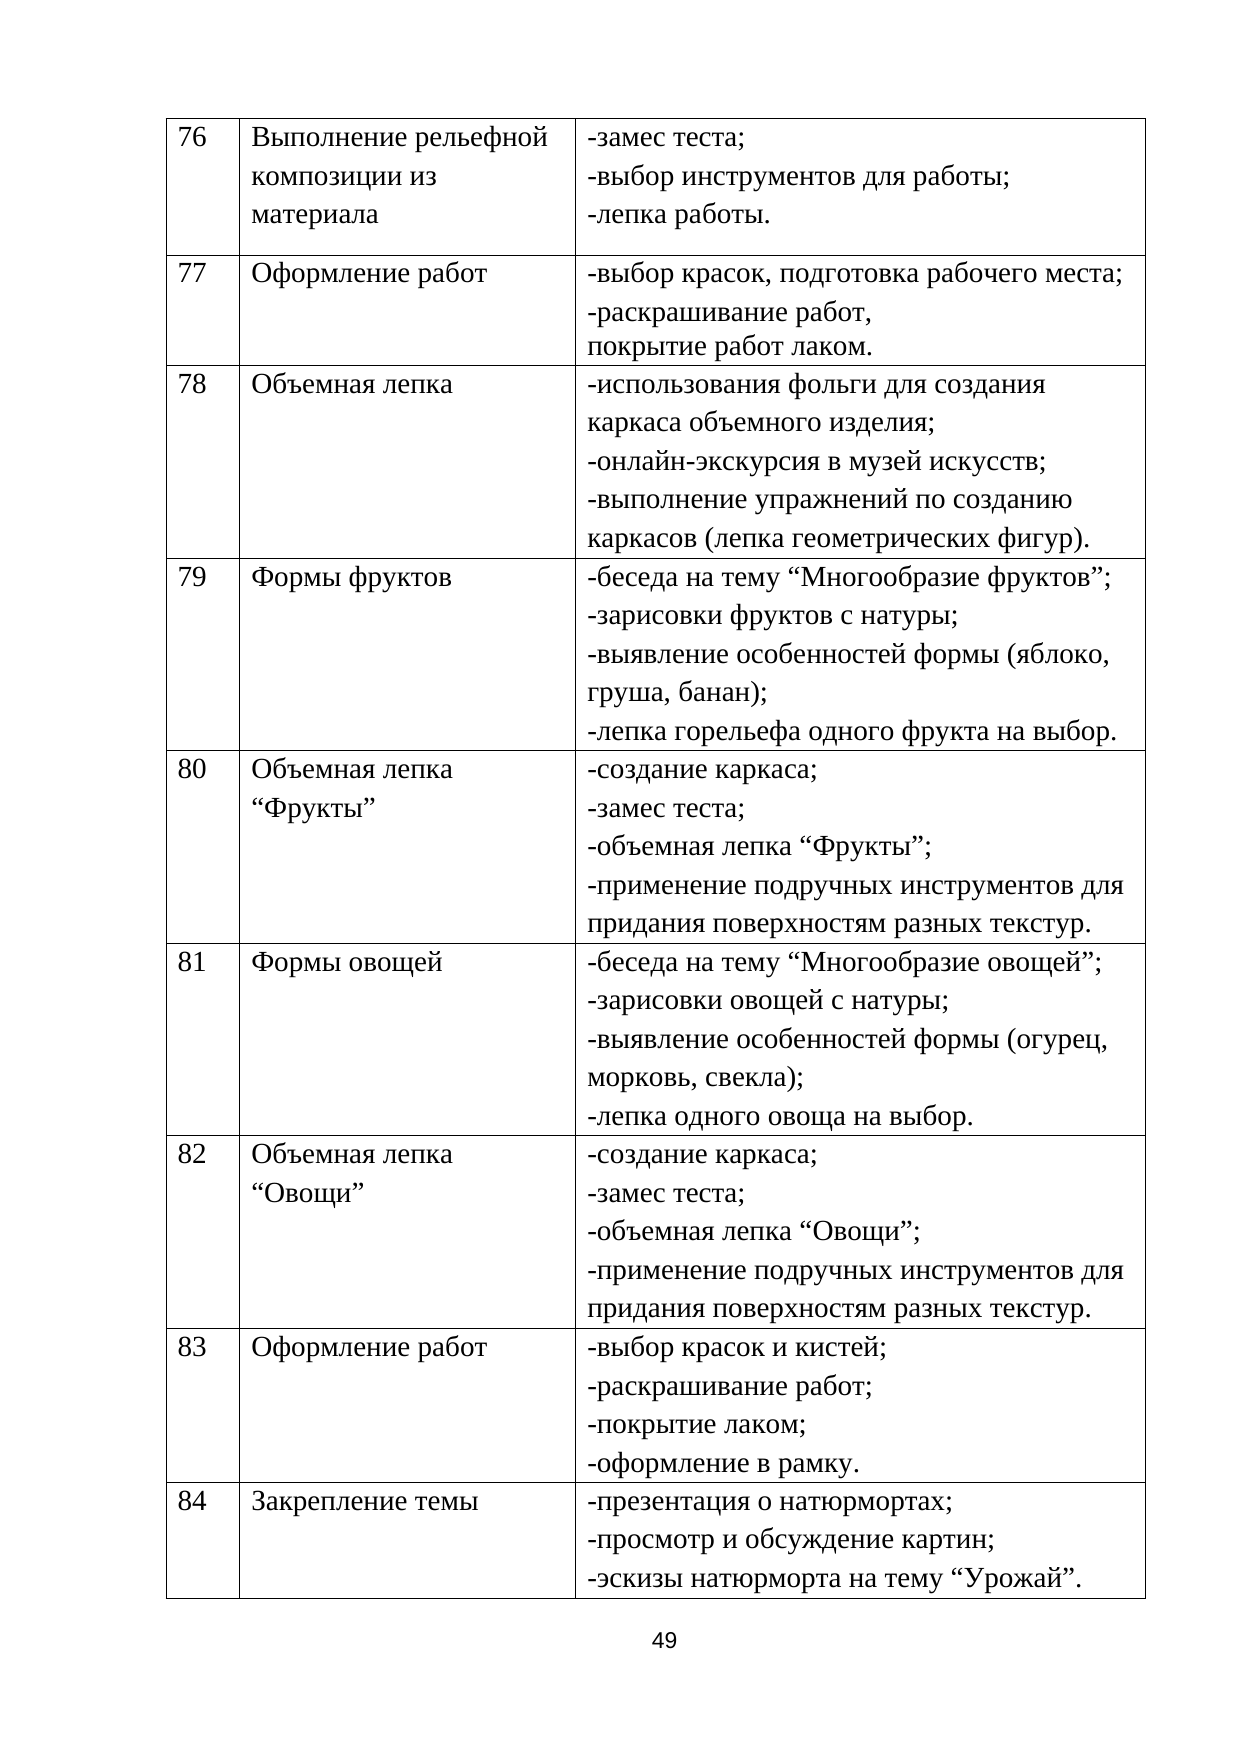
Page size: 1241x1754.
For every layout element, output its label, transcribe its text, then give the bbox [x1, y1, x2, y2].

table_cell 76 [167, 119, 239, 254]
table_cell 81 [167, 944, 239, 1135]
table_cell Закрепление темы [240, 1483, 575, 1598]
table_cell Объемная лепка “Фрукты” [240, 751, 575, 943]
table_cell 82 [167, 1136, 239, 1328]
table_cell -беседа на тему “Многообразие овощей”; -зарисовки овощей с натуры; -выявление особенностей формы (огурец, морковь, свекла); -лепка одного овоща на выбор. [576, 944, 1145, 1135]
table_cell 78 [167, 366, 239, 558]
table_cell Выполнение рельефной композиции из материала [240, 119, 575, 254]
table_cell Оформление работ [240, 256, 575, 365]
table_cell Объемная лепка [240, 366, 575, 558]
table_cell 84 [167, 1483, 239, 1598]
table_cell -выбор красок и кистей; -раскрашивание работ; -покрытие лаком; -оформление в рамку. [576, 1329, 1145, 1482]
table_cell -замес теста; -выбор инструментов для работы; -лепка работы. [576, 119, 1145, 254]
table_cell 83 [167, 1329, 239, 1482]
table_cell 79 [167, 559, 239, 750]
table_cell Формы фруктов [240, 559, 575, 750]
table_cell -выбор красок, подготовка рабочего места; -раскрашивание работ, покрытие работ лаком. [576, 256, 1145, 365]
table_cell Объемная лепка “Овощи” [240, 1136, 575, 1328]
table_cell Оформление работ [240, 1329, 575, 1482]
table_cell -создание каркаса; -замес теста; -объемная лепка “Фрукты”; -применение подручных инструментов для придания поверхностям разных текстур. [576, 751, 1145, 943]
table_cell -беседа на тему “Многообразие фруктов”; -зарисовки фруктов с натуры; -выявление особенностей формы (яблоко, груша, банан); -лепка горельефа одного фрукта на выбор. [576, 559, 1145, 750]
table_cell 80 [167, 751, 239, 943]
table_cell -создание каркаса; -замес теста; -объемная лепка “Овощи”; -применение подручных инструментов для придания поверхностям разных текстур. [576, 1136, 1145, 1328]
table_cell -презентация о натюрмортах; -просмотр и обсуждение картин; -эскизы натюрморта на тему “Урожай”. [576, 1483, 1145, 1598]
table_cell -использования фольги для создания каркаса объемного изделия; -онлайн-экскурсия в музей искусств; -выполнение упражнений по созданию каркасов (лепка геометрических фигур). [576, 366, 1145, 558]
table_cell Формы овощей [240, 944, 575, 1135]
table_cell 77 [167, 256, 239, 365]
